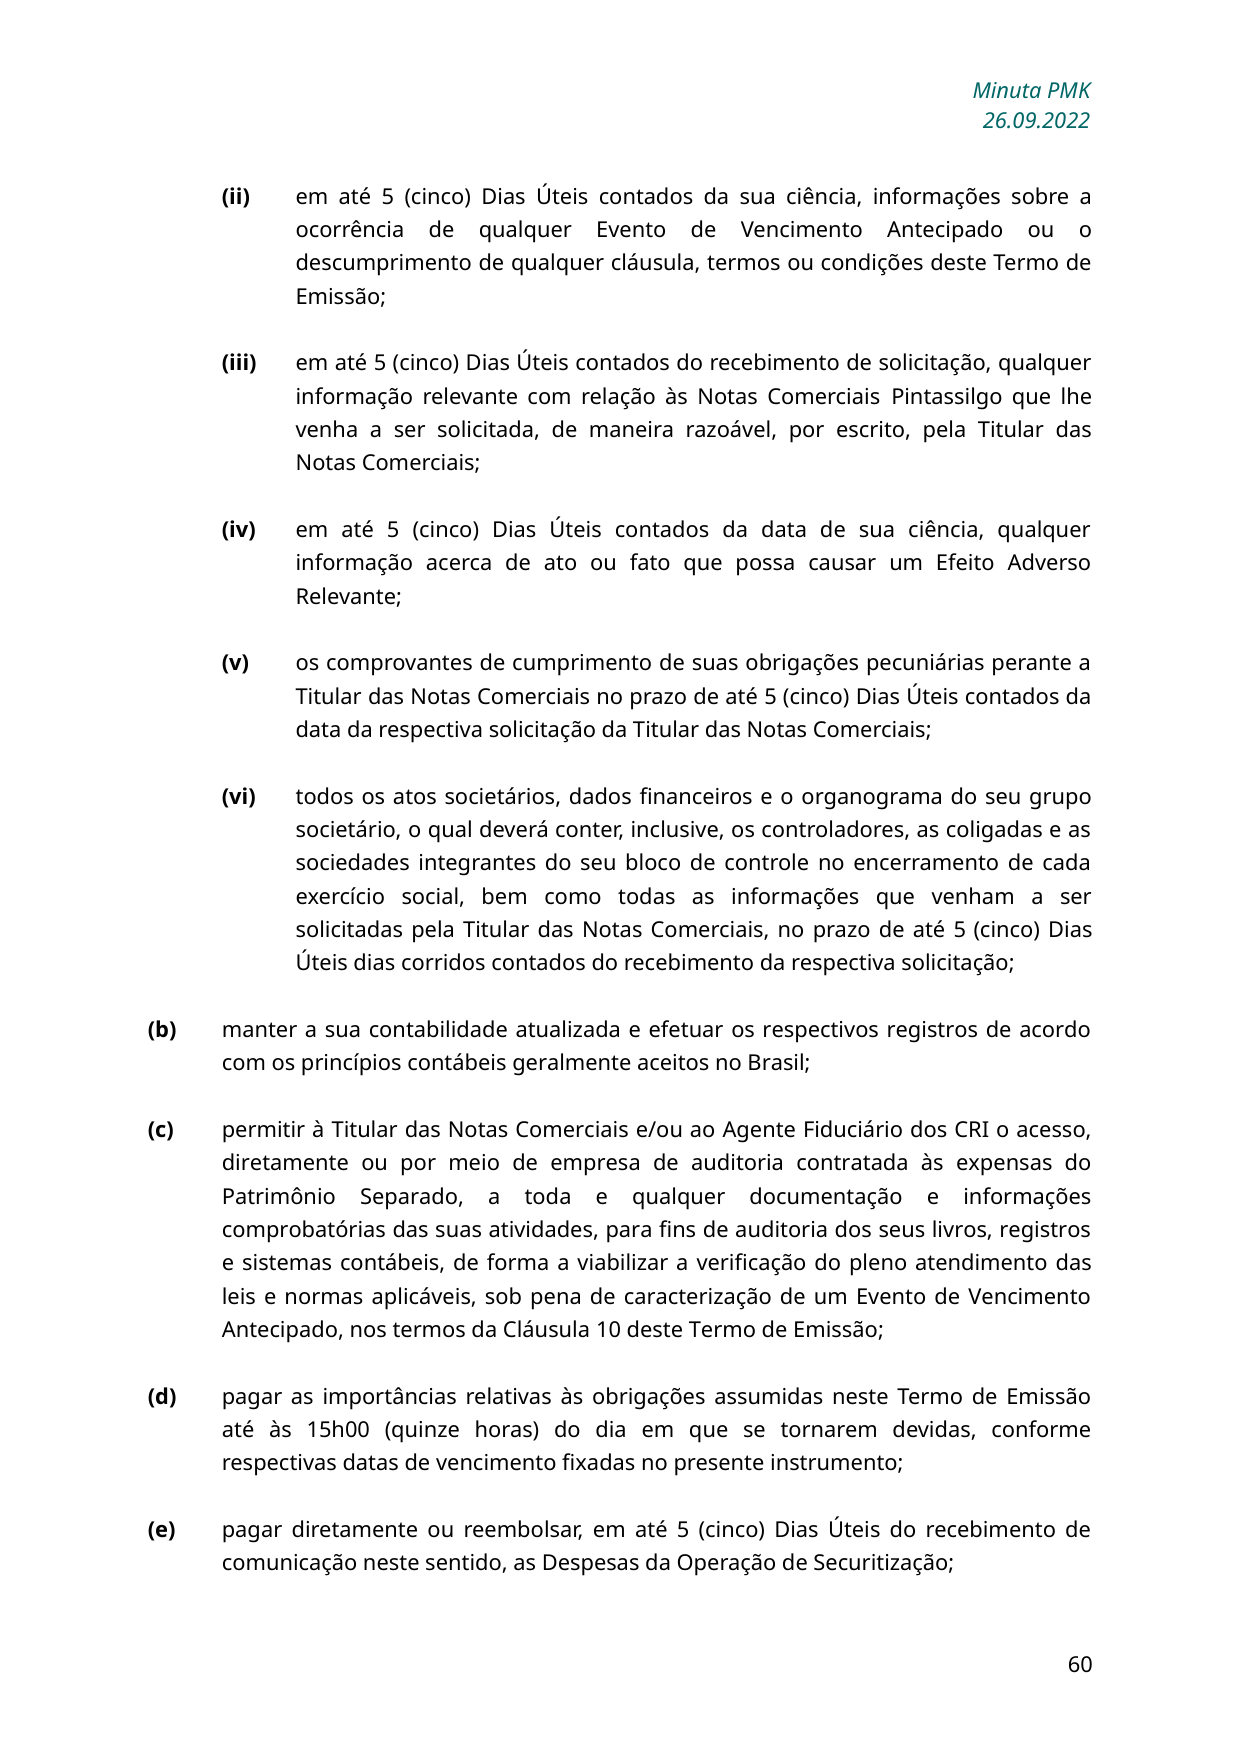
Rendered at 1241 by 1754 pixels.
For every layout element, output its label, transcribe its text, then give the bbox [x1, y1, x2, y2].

list todos os atos societários, dados financeiros e o organograma do seu grupo societário, o qual deverá conter, inclusive, os controladores, as coligadas e as sociedades integrantes do seu bloco de controle no encerramento de cada exercício social, bem como todas as informações que venham a ser solicitadas pela Titular das Notas Comerciais, no prazo de até 5 (cinco) Dias Úteis dias corridos contados do recebimento da respectiva solicitação; [222, 777, 1092, 977]
list manter a sua contabilidade atualizada e efetuar os respectivos registros de acordo com os princípios contábeis geralmente aceitos no Brasil; [148, 1011, 1092, 1077]
list em até 5 (cinco) Dias Úteis contados da data de sua ciência, qualquer informação acerca de ato ou fato que possa causar um Efeito Adverso Relevante; [222, 511, 1092, 611]
list permitir à Titular das Notas Comerciais e/ou ao Agente Fiduciário dos CRI o acesso, diretamente ou por meio de empresa de auditoria contratada às expensas do Patrimônio Separado, a toda e qualquer documentação e informações comprobatórias das suas atividades, para fins de auditoria dos seus livros, registros e sistemas contábeis, de forma a viabilizar a verificação do pleno atendimento das leis e normas aplicáveis, sob pena de caracterização de um Evento de Vencimento Antecipado, nos termos da Cláusula 10 deste Termo de Emissão; [148, 1111, 1092, 1344]
list os comprovantes de cumprimento de suas obrigações pecuniárias perante a Titular das Notas Comerciais no prazo de até 5 (cinco) Dias Úteis contados da data da respectiva solicitação da Titular das Notas Comerciais; [222, 644, 1092, 744]
list pagar diretamente ou reembolsar, em até 5 (cinco) Dias Úteis do recebimento de comunicação neste sentido, as Despesas da Operação de Securitização; [148, 1511, 1092, 1577]
list em até 5 (cinco) Dias Úteis contados da sua ciência, informações sobre a ocorrência de qualquer Evento de Vencimento Antecipado ou o descumprimento de qualquer cláusula, termos ou condições deste Termo de Emissão; [222, 177, 1092, 311]
list pagar as importâncias relativas às obrigações assumidas neste Termo de Emissão até às 15h00 (quinze horas) do dia em que se tornarem devidas, conforme respectivas datas de vencimento fixadas no presente instrumento; [148, 1377, 1092, 1477]
list em até 5 (cinco) Dias Úteis contados do recebimento de solicitação, qualquer informação relevante com relação às Notas Comerciais Pintassilgo que lhe venha a ser solicitada, de maneira razoável, por escrito, pela Titular das Notas Comerciais; [222, 344, 1092, 477]
